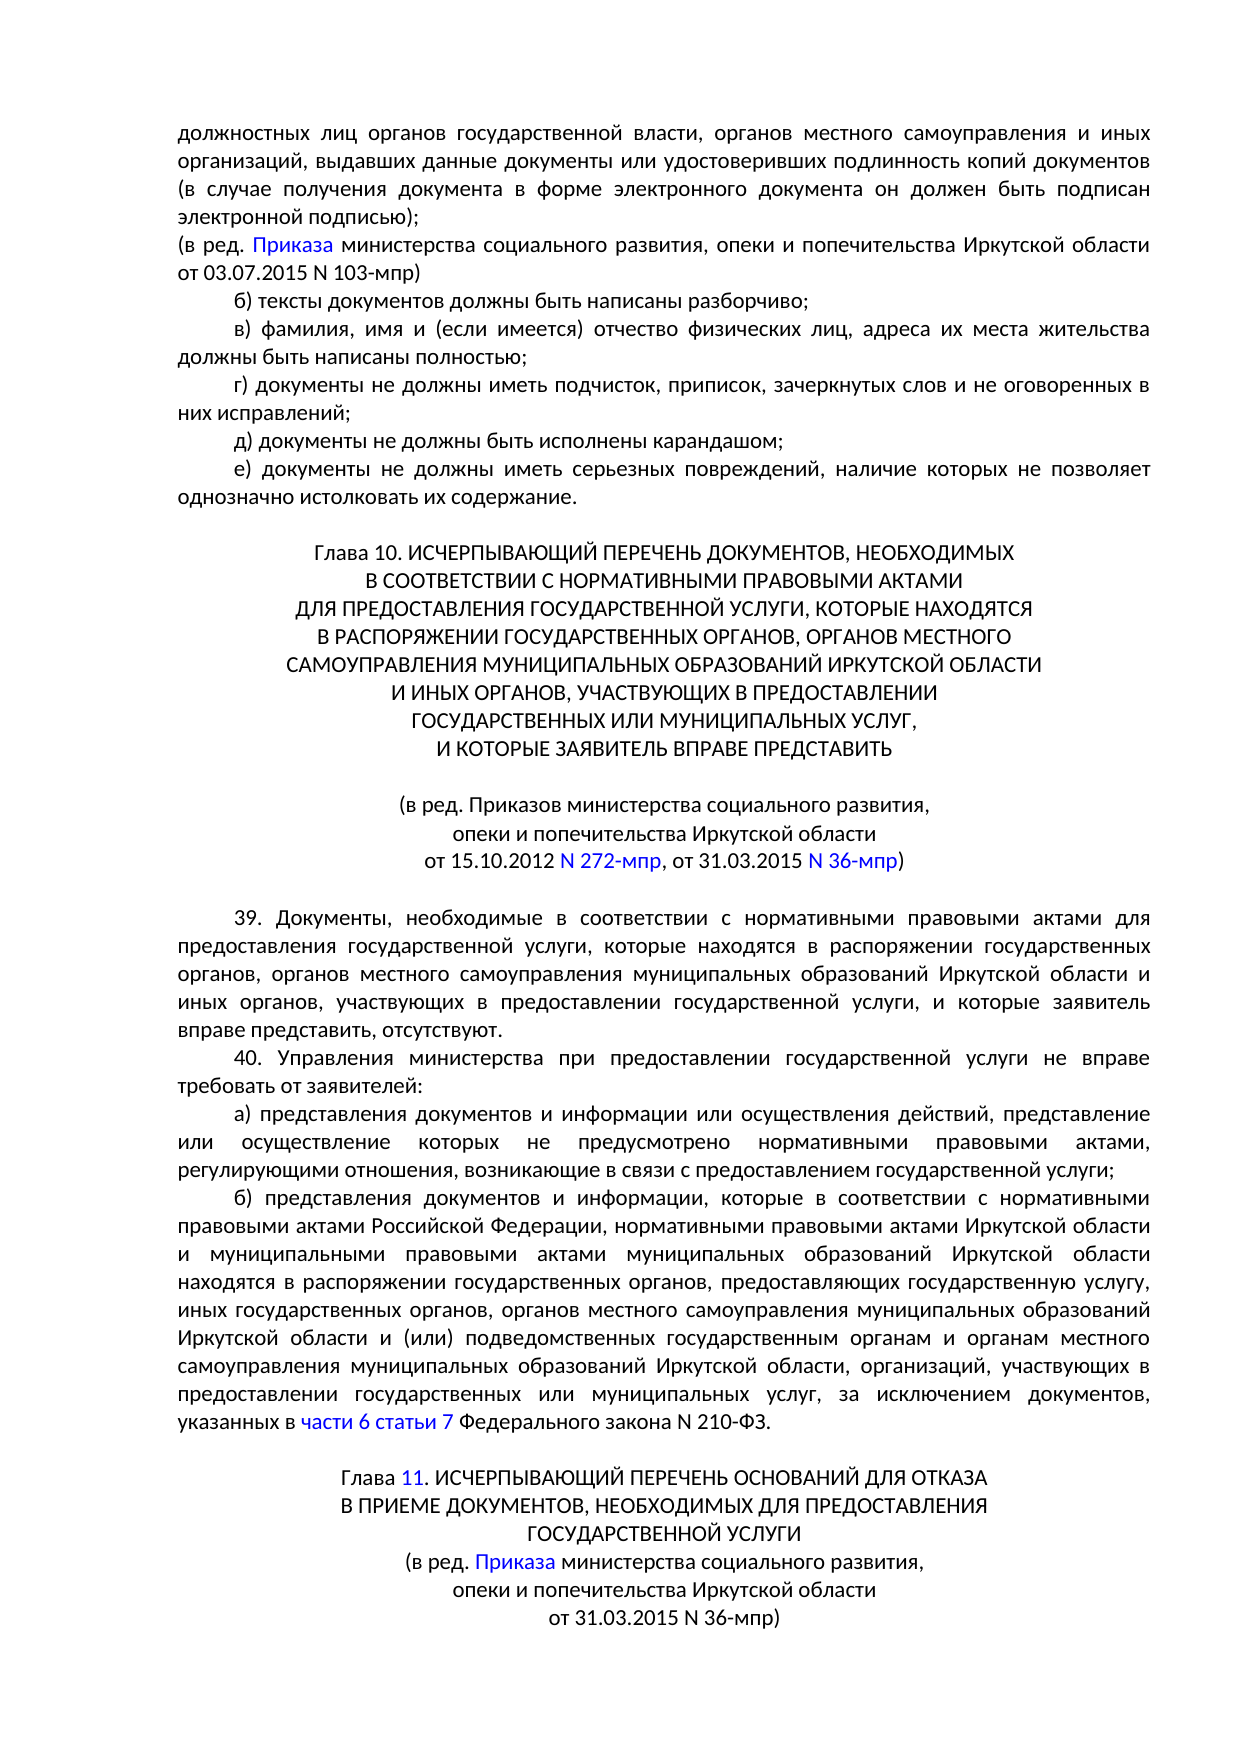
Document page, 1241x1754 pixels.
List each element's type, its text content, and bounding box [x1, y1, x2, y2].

text И ИНЫХ ОРГАНОВ, УЧАСТВУЮЩИХ В ПРЕДОСТАВЛЕНИИ [177, 678, 1152, 707]
text И КОТОРЫЕ ЗАЯВИТЕЛЬ ВПРАВЕ ПРЕДСТАВИТЬ [177, 734, 1152, 763]
text Глава 10. ИСЧЕРПЫВАЮЩИЙ ПЕРЕЧЕНЬ ДОКУМЕНТОВ, НЕОБХОДИМЫХ [177, 538, 1152, 566]
text В СООТВЕТСТВИИ С НОРМАТИВНЫМИ ПРАВОВЫМИ АКТАМИ [177, 566, 1152, 594]
text д) документы не должны быть исполнены карандашом; [177, 426, 1152, 454]
text б) представления документов и информации, которые в соответствии с нормативными правовыми актами Российской Федерации, нормативными правовыми актами Иркутской области и муниципальными правовыми актами муниципальных образований Иркутской области находятся в распоряжении государственных органов, предоставляющих государственную услугу, иных государственных органов, органов местного самоуправления муниципальных образований Иркутской области и (или) подведомственных государственным органам и органам местного самоуправления муниципальных образований Иркутской области, организаций, участвующих в предоставлении государственных или муниципальных услуг, за исключением документов, указанных в части 6 статьи 7 Федерального закона N 210-ФЗ. [177, 1183, 1152, 1435]
text 40. Управления министерства при предоставлении государственной услуги не вправе требовать от заявителей: [177, 1043, 1152, 1099]
text ДЛЯ ПРЕДОСТАВЛЕНИЯ ГОСУДАРСТВЕННОЙ УСЛУГИ, КОТОРЫЕ НАХОДЯТСЯ [177, 594, 1152, 622]
text опеки и попечительства Иркутской области [177, 819, 1152, 847]
text САМОУПРАВЛЕНИЯ МУНИЦИПАЛЬНЫХ ОБРАЗОВАНИЙ ИРКУТСКОЙ ОБЛАСТИ [177, 651, 1152, 678]
text В РАСПОРЯЖЕНИИ ГОСУДАРСТВЕННЫХ ОРГАНОВ, ОРГАНОВ МЕСТНОГО [177, 622, 1152, 651]
text (в ред. Приказов министерства социального развития, [177, 791, 1152, 819]
text ГОСУДАРСТВЕННЫХ ИЛИ МУНИЦИПАЛЬНЫХ УСЛУГ, [177, 707, 1152, 734]
text 39. Документы, необходимые в соответствии с нормативными правовыми актами для предоставления государственной услуги, которые находятся в распоряжении государственных органов, органов местного самоуправления муниципальных образований Иркутской области и иных органов, участвующих в предоставлении государственной услуги, и которые заявитель вправе представить, отсутствуют. [177, 903, 1152, 1043]
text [177, 118, 1152, 230]
text (в ред. Приказа министерства социального развития, опеки и попечительства Иркутской области от 03.07.2015 N 103-мпр) [177, 230, 1152, 286]
text е) документы не должны иметь серьезных повреждений, наличие которых не позволяет однозначно истолковать их содержание. [177, 454, 1152, 510]
text б) тексты документов должны быть написаны разборчиво; [177, 286, 1152, 314]
text В ПРИЕМЕ ДОКУМЕНТОВ, НЕОБХОДИМЫХ ДЛЯ ПРЕДОСТАВЛЕНИЯ [177, 1491, 1152, 1519]
text от 15.10.2012 N 272-мпр, от 31.03.2015 N 36-мпр) [177, 847, 1152, 875]
text ГОСУДАРСТВЕННОЙ УСЛУГИ [177, 1519, 1152, 1547]
text в) фамилия, имя и (если имеется) отчество физических лиц, адреса их места жительства должны быть написаны полностью; [177, 314, 1152, 370]
text а) представления документов и информации или осуществления действий, представление или осуществление которых не предусмотрено нормативными правовыми актами, регулирующими отношения, возникающие в связи с предоставлением государственной услуги; [177, 1099, 1152, 1183]
text от 31.03.2015 N 36-мпр) [177, 1603, 1152, 1631]
text г) документы не должны иметь подчисток, приписок, зачеркнутых слов и не оговоренных в них исправлений; [177, 370, 1152, 426]
text Глава 11. ИСЧЕРПЫВАЮЩИЙ ПЕРЕЧЕНЬ ОСНОВАНИЙ ДЛЯ ОТКАЗА [177, 1463, 1152, 1491]
text опеки и попечительства Иркутской области [177, 1575, 1152, 1603]
text (в ред. Приказа министерства социального развития, [177, 1547, 1152, 1575]
